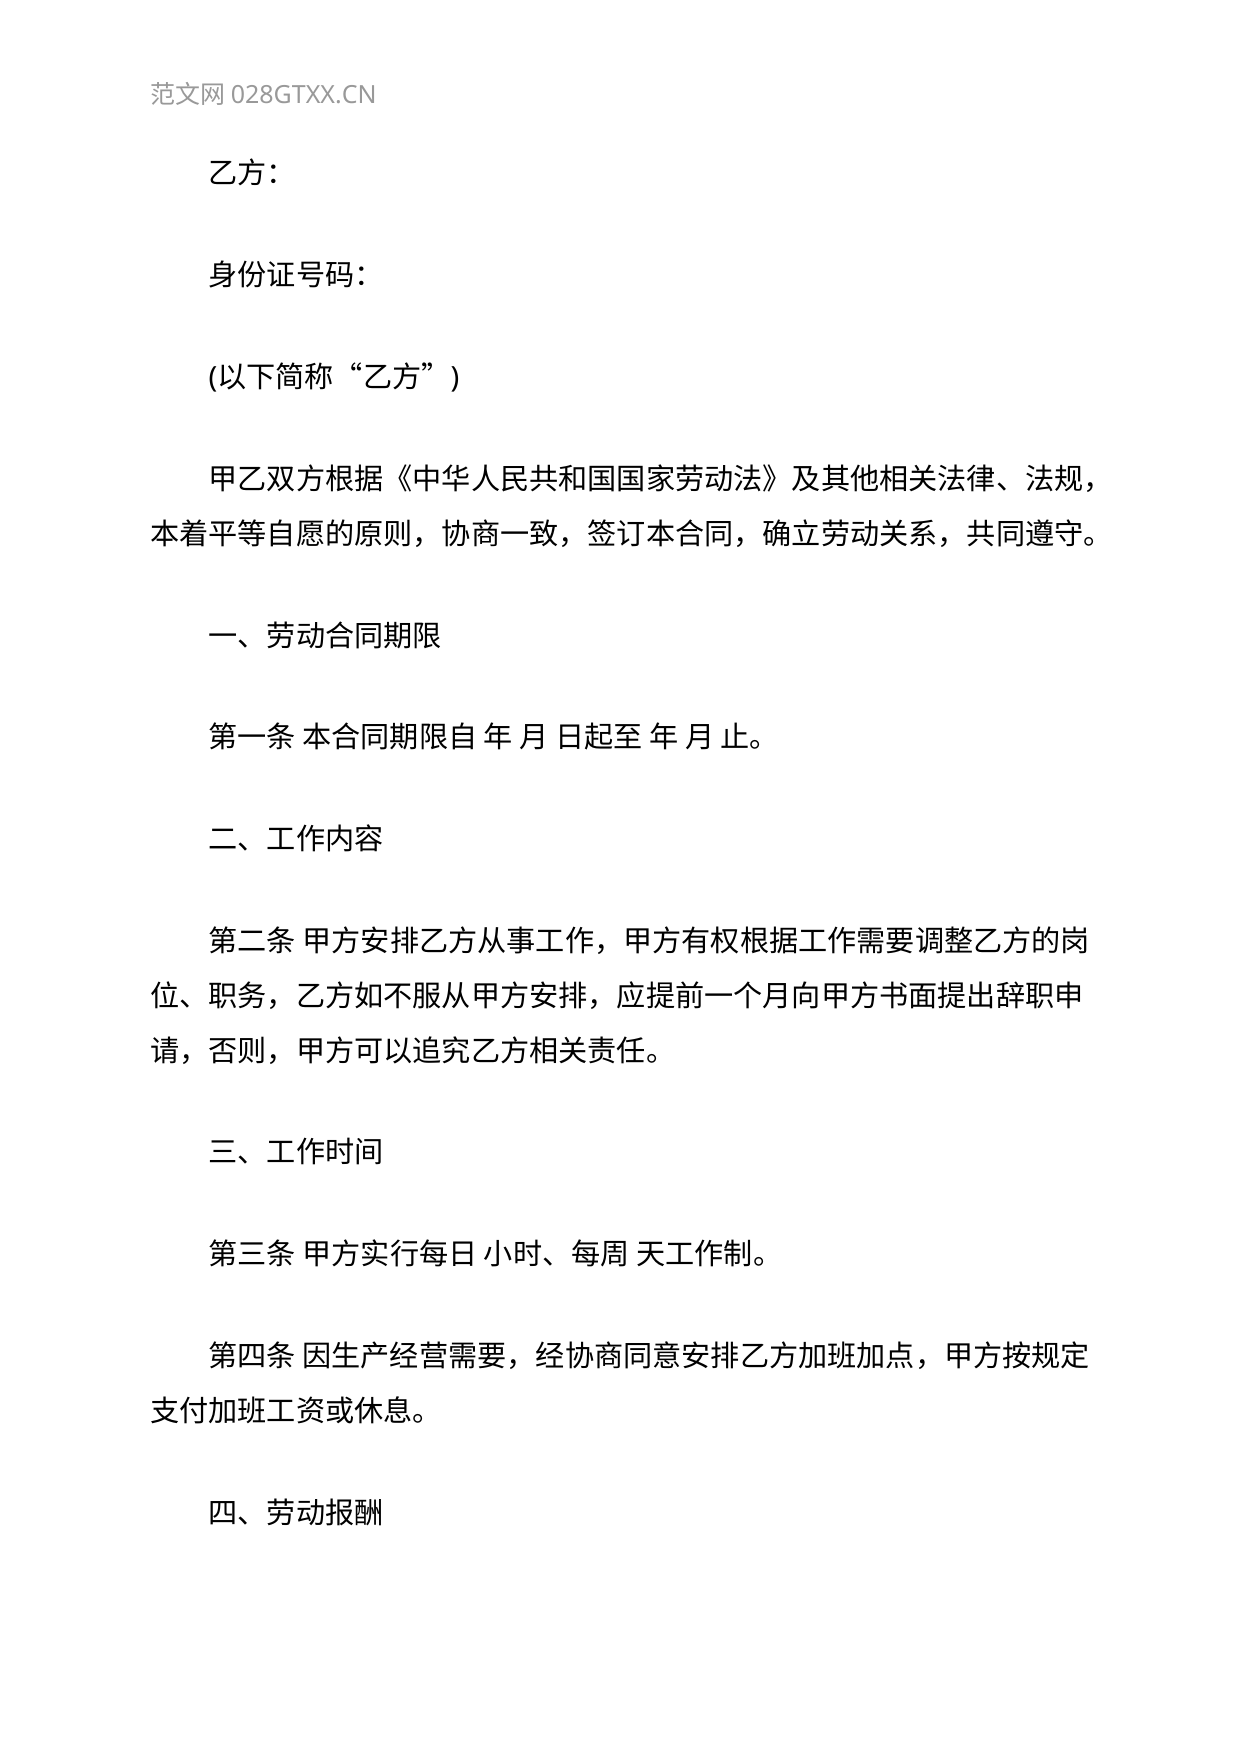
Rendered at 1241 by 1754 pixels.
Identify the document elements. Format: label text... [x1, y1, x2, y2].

text 二、工作内容 [150, 816, 1090, 858]
text 第一条 本合同期限自 年 月 日起至 年 月 止。 [150, 714, 1090, 756]
text 三、工作时间 [150, 1129, 1090, 1171]
text 第二条 甲方安排乙方从事工作，甲方有权根据工作需要调整乙方的岗位、职务，乙方如不服从甲方安排，应提前一个月向甲方书面提出辞职申请，否则，甲方可以追究乙方相关责任。 [150, 917, 1090, 1069]
text 一、劳动合同期限 [150, 612, 1090, 654]
text (以下简称“乙方”) [150, 353, 1090, 396]
text 身份证号码： [150, 252, 1090, 294]
text 第三条 甲方实行每日 小时、每周 天工作制。 [150, 1231, 1090, 1273]
text 四、劳动报酬 [150, 1489, 1090, 1532]
text 第四条 因生产经营需要，经协商同意安排乙方加班加点，甲方按规定支付加班工资或休息。 [150, 1333, 1090, 1430]
text 甲乙双方根据《中华人民共和国国家劳动法》及其他相关法律、法规，本着平等自愿的原则，协商一致，签订本合同，确立劳动关系，共同遵守。 [150, 456, 1090, 553]
text 乙方： [150, 150, 1090, 192]
